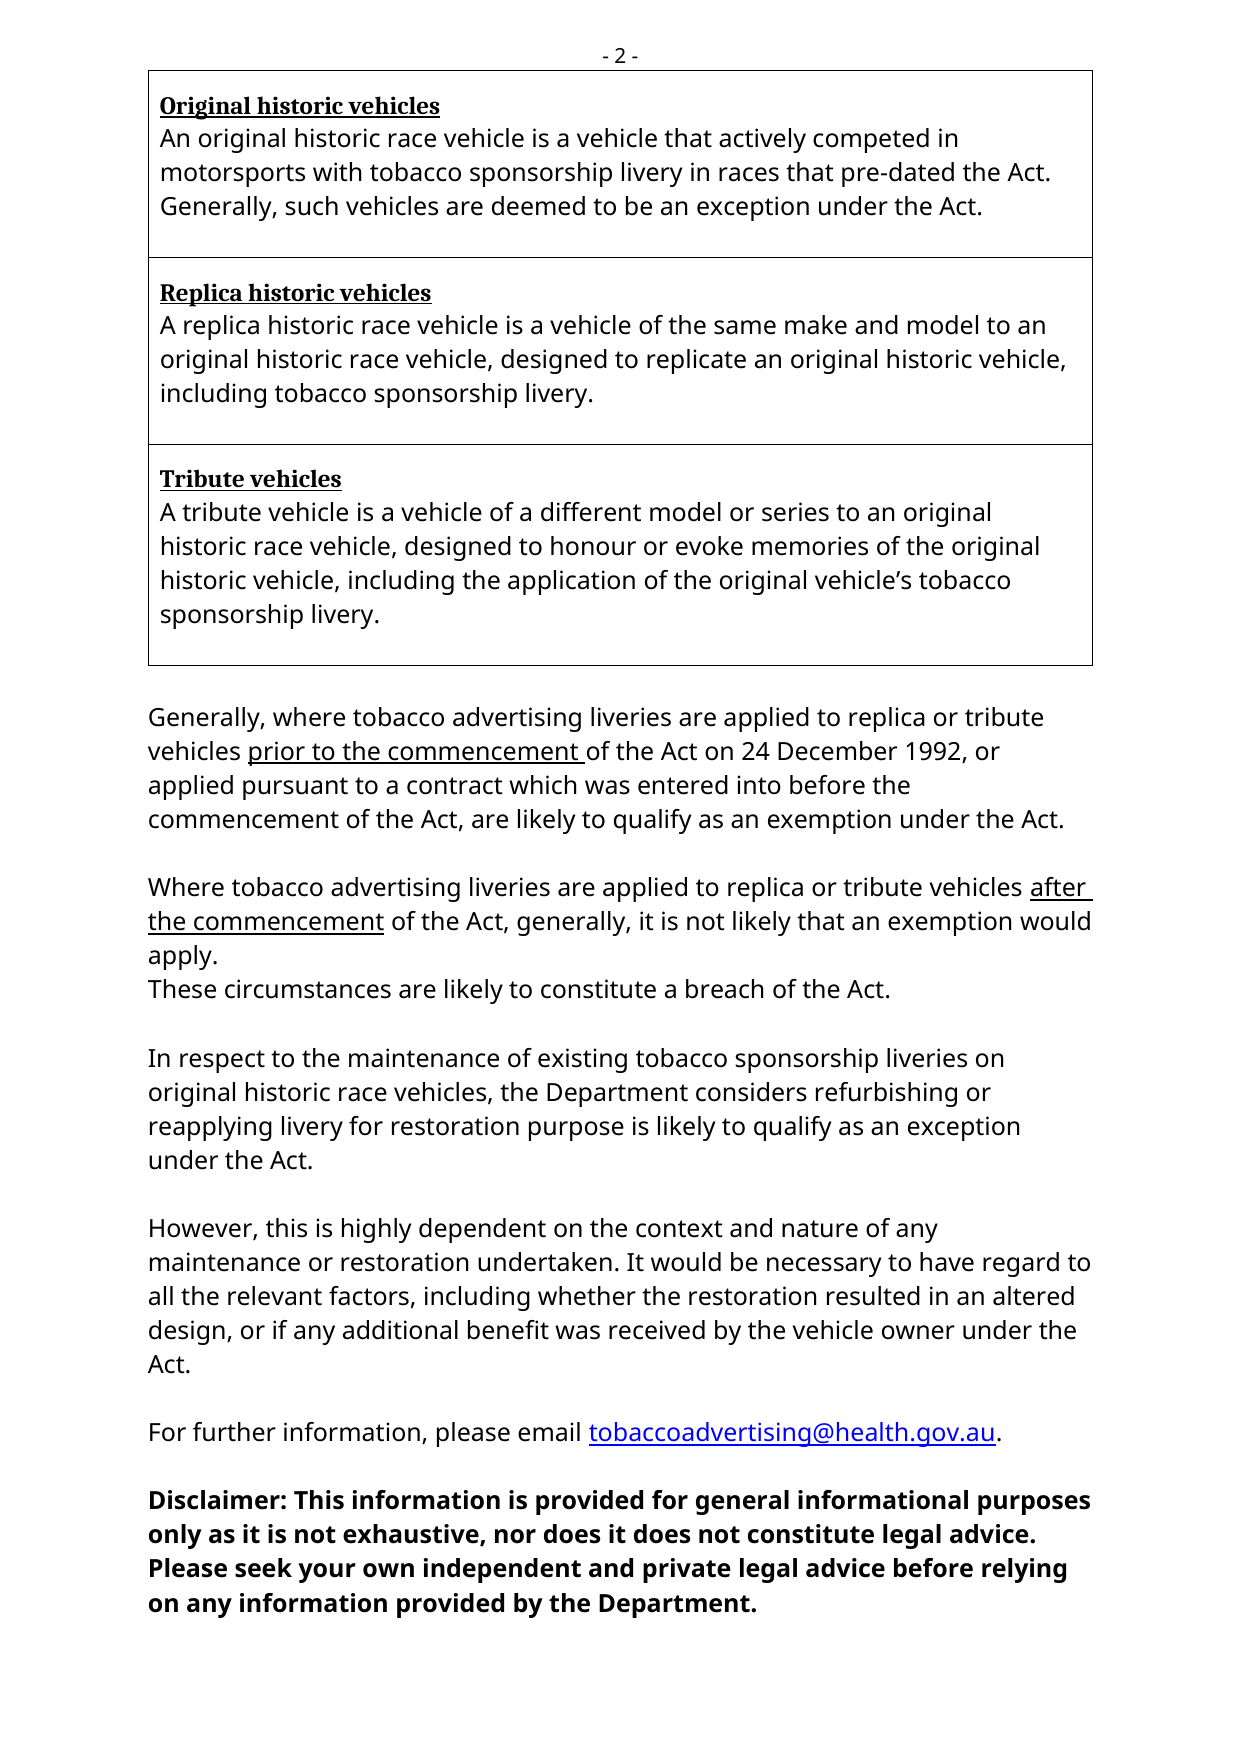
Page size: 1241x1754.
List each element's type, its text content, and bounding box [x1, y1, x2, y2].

table_header Original historic vehicles An original historic race vehicle is a vehicle that actively competed in motorsports with tobacco sponsorship livery in races that pre-dated the Act. Generally, such vehicles are deemed to be an exception under the Act. [149, 71, 1092, 257]
text However, this is highly dependent on the context and nature of any maintenance or restoration undertaken. It would be necessary to have regard to all the relevant factors, including whether the restoration resulted in an altered design, or if any additional benefit was received by the vehicle owner under the Act. [148, 1211, 1092, 1381]
text These circumstances are likely to constitute a breach of the Act. [148, 972, 1092, 1006]
text In respect to the maintenance of existing tobacco sponsorship liveries on original historic race vehicles, the Department considers refurbishing or reapplying livery for restoration purpose is likely to qualify as an exception under the Act. [148, 1040, 1092, 1176]
table_cell Replica historic vehicles A replica historic race vehicle is a vehicle of the same make and model to an original historic race vehicle, designed to replicate an original historic vehicle, including tobacco sponsorship livery. [149, 258, 1092, 443]
text Where tobacco advertising liveries are applied to replica or tribute vehicles after the commencement of the Act, generally, it is not likely that an exemption would apply. [148, 870, 1092, 972]
text For further information, please email tobaccoadvertising@health.gov.au. [148, 1415, 1092, 1449]
text Disclaimer: This information is provided for general informational purposes only as it is not exhaustive, nor does it does not constitute legal advice. Please seek your own independent and private legal advice before relying on any information provided by the Department. [148, 1483, 1092, 1619]
text Generally, where tobacco advertising liveries are applied to replica or tribute vehicles prior to the commencement of the Act on 24 December 1992, or applied pursuant to a contract which was entered into before the commencement of the Act, are likely to qualify as an exemption under the Act. [148, 699, 1092, 836]
table_cell Tribute vehicles A tribute vehicle is a vehicle of a different model or series to an original historic race vehicle, designed to honour or evoke memories of the original historic vehicle, including the application of the original vehicle’s tobacco sponsorship livery. [149, 445, 1092, 664]
